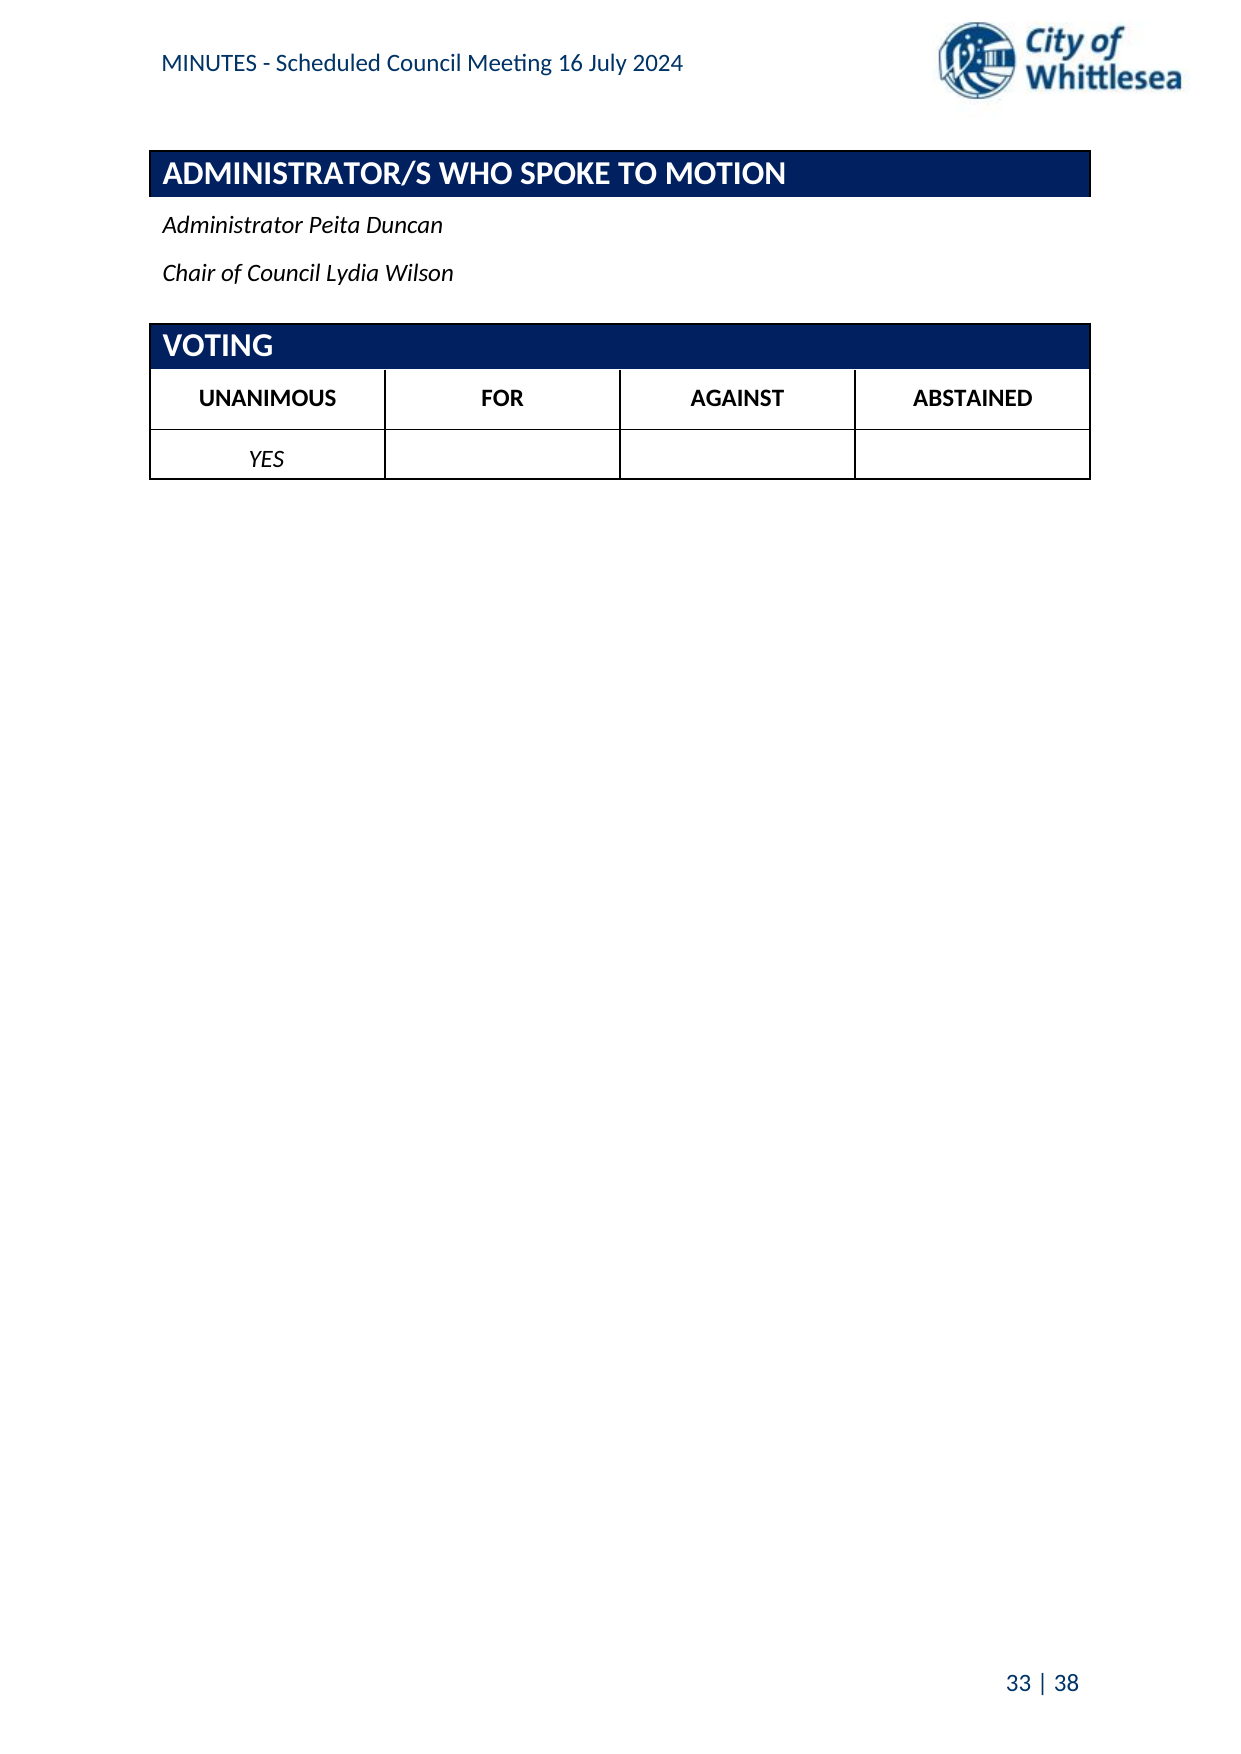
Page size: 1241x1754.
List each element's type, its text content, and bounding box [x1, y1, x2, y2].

table_cell [386, 430, 619, 478]
table_cell [621, 430, 854, 478]
table_cell UNANIMOUS [151, 370, 384, 429]
picture [0, 0, 1241, 127]
table_header ADMINISTRATOR/S WHO SPOKE TO MOTION [151, 152, 1089, 197]
table_cell FOR [386, 370, 619, 429]
table_cell YES [151, 430, 384, 478]
table_header VOTING [151, 325, 1089, 369]
table_cell ABSTAINED [856, 370, 1089, 429]
table_cell AGAINST [621, 370, 854, 429]
table_cell [856, 430, 1089, 478]
table_cell Administrator Peita Duncan Chair of Council Lydia Wilson [150, 197, 1090, 292]
